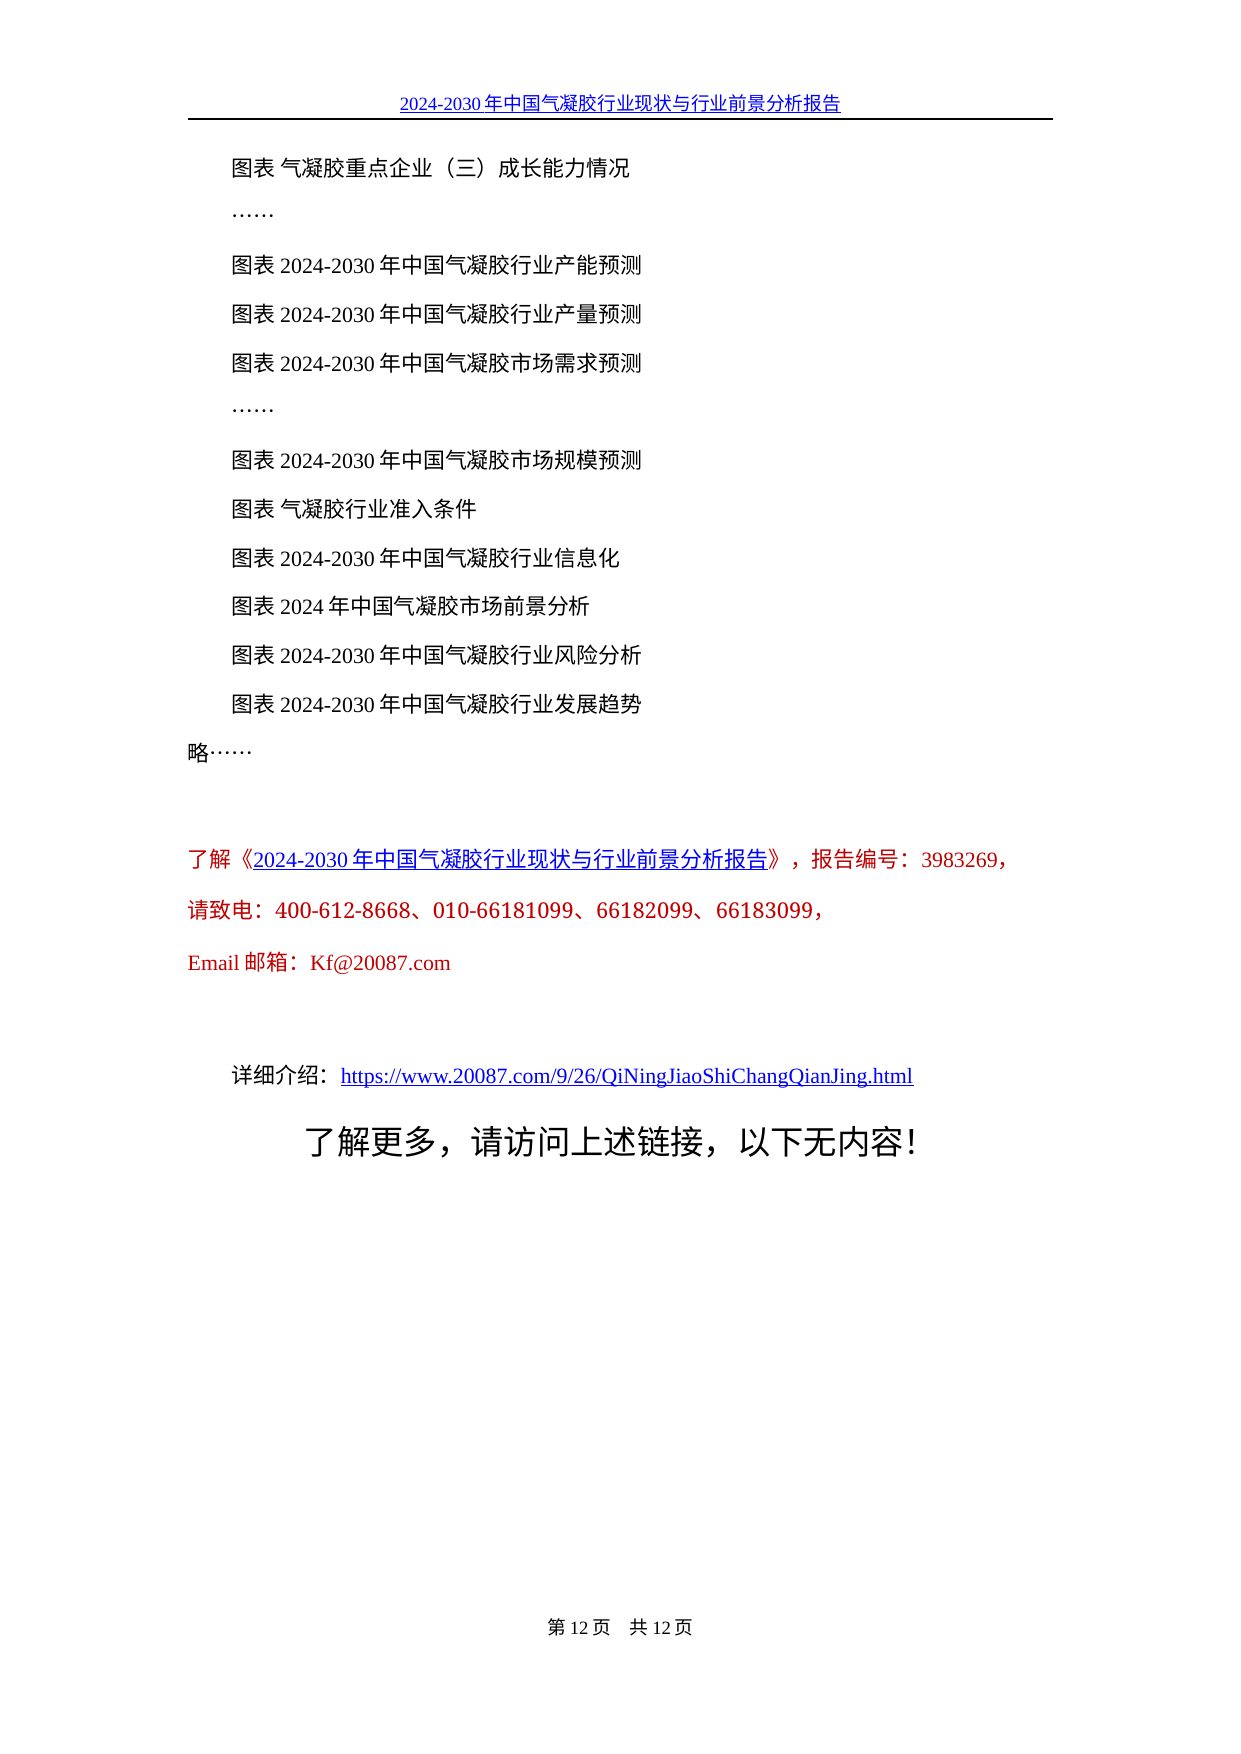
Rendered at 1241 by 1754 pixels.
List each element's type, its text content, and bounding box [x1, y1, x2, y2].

text 了解《2024-2030年中国气凝胶行业现状与行业前景分析报告》，报告编号：3983269， [187, 842, 1053, 874]
text Email邮箱：Kf@20087.com [187, 945, 1053, 977]
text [187, 150, 1053, 768]
text 详细介绍：https://www.20087.com/9/26/QiNingJiaoShiChangQianJing.html [187, 1058, 1053, 1090]
title 了解更多，请访问上述链接，以下无内容！ [187, 1108, 1053, 1173]
text 请致电：400-612-8668、010-66181099、66182099、66183099， [187, 893, 1053, 926]
